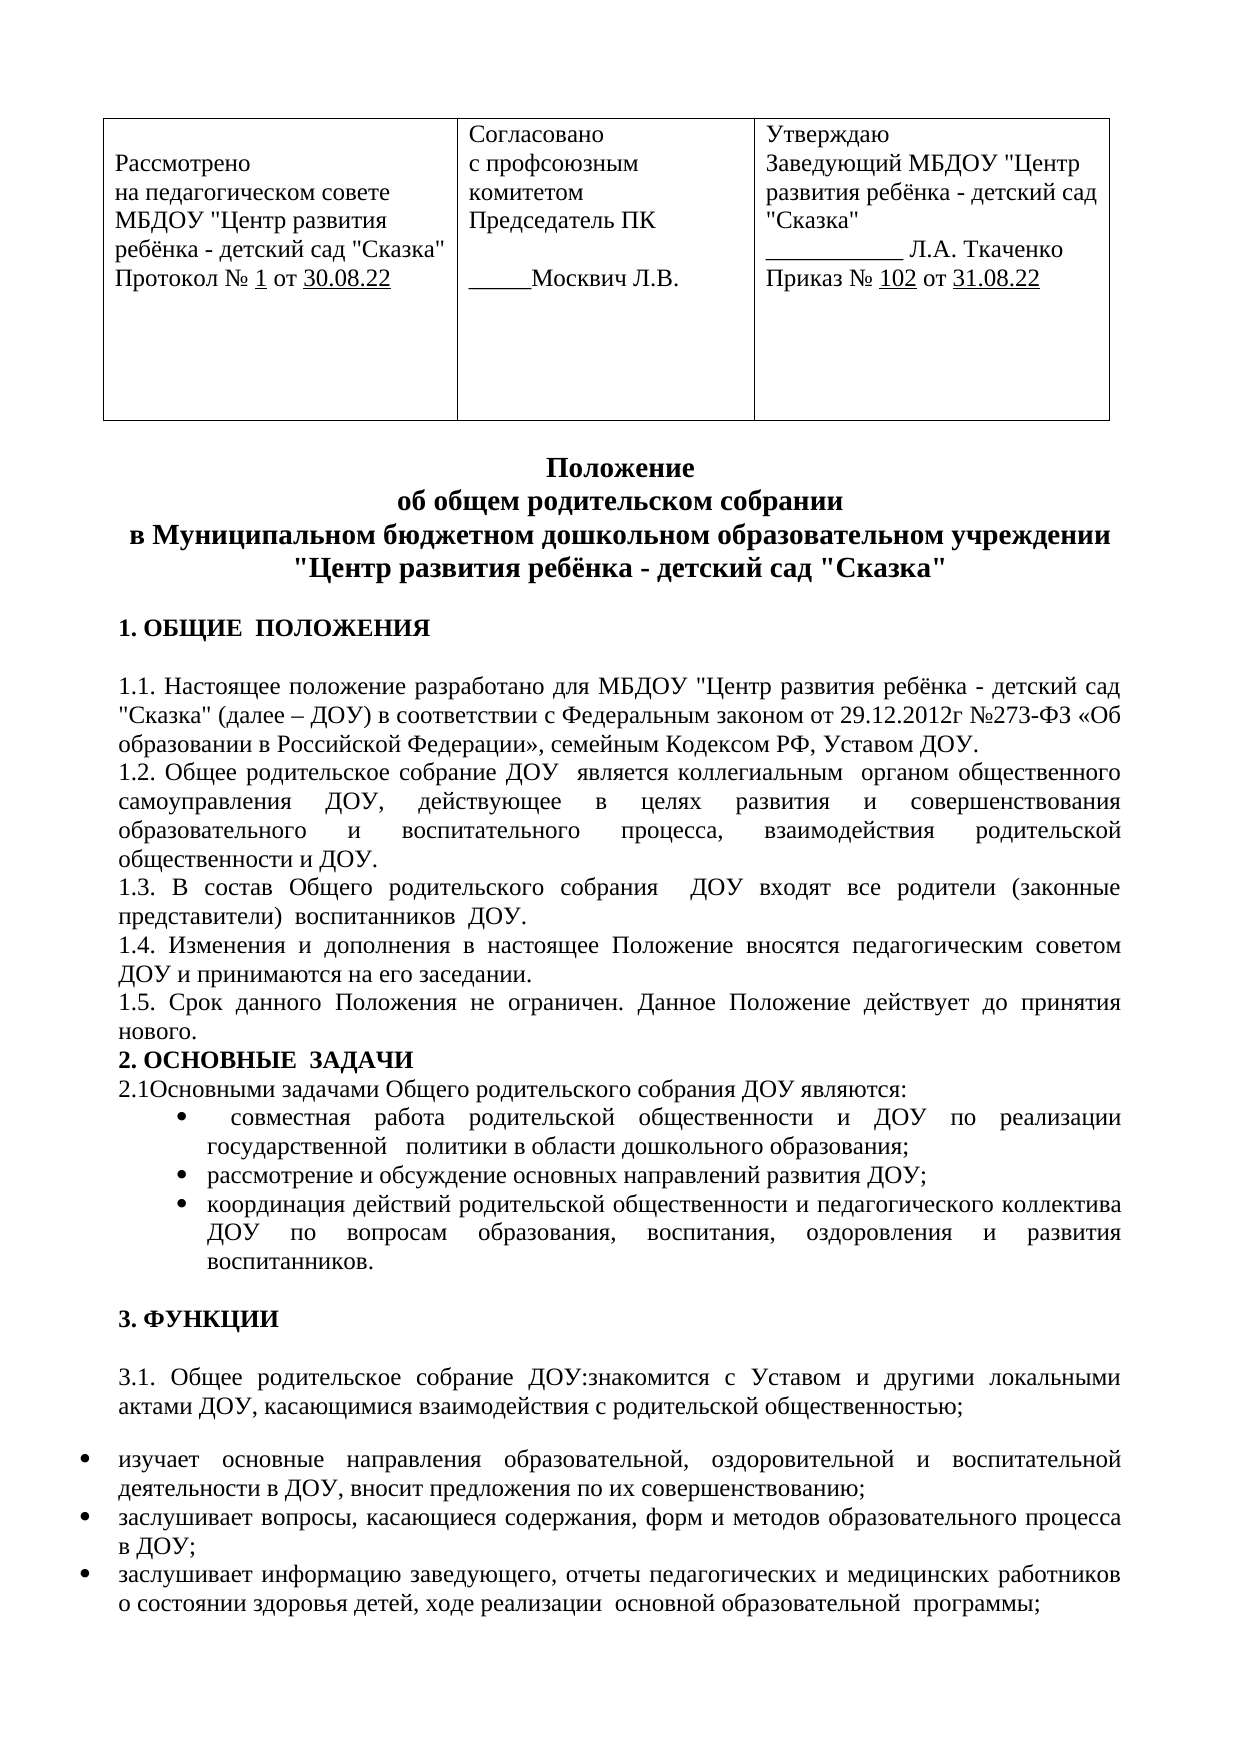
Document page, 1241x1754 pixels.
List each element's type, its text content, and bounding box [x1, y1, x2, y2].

text 3.1. Общее родительское собрание ДОУ:знакомится с Уставом и другими локальными актами ДОУ, касающимися взаимодействия с родительской общественностью; [118, 1362, 1122, 1419]
text 3. ФУНКЦИИ [118, 1304, 1122, 1333]
table_header Утверждаю Заведующий МБДОУ "Центр развития ребёнка - детский сад "Сказка" ___________ Л.А. Ткаченко Приказ № 102 от 31.08.22 [755, 119, 1109, 420]
list заслушивает вопросы, касающиеся содержания, форм и методов образовательного процесса в ДОУ; [81, 1502, 1122, 1559]
text Положение [118, 450, 1122, 483]
list совместная работа родительской общественности и ДОУ по реализации государственной политики в области дошкольного образования; [177, 1102, 1122, 1160]
list заслушивает информацию заведующего, отчеты педагогических и медицинских работников о состоянии здоровья детей, ходе реализации основной образовательной программы; [81, 1559, 1122, 1617]
text об общем родительском собрании [118, 483, 1122, 517]
text 1.2. Общее родительское собрание ДОУ является коллегиальным органом общественного самоуправления ДОУ, действующее в целях развития и совершенствования образовательного и воспитательного процесса, взаимодействия родительской общественности и ДОУ. [118, 757, 1122, 872]
table_header Рассмотрено на педагогическом совете МБДОУ "Центр развития ребёнка - детский сад "Сказка" Протокол № 1 от 30.08.22 [104, 119, 457, 420]
text 1.5. Срок данного Положения не ограничен. Данное Положение действует до принятия нового. [118, 987, 1122, 1045]
list координация действий родительской общественности и педагогического коллектива ДОУ по вопросам образования, воспитания, оздоровления и развития воспитанников. [177, 1189, 1122, 1275]
text 2. ОСНОВНЫЕ ЗАДАЧИ [118, 1045, 1122, 1074]
list рассмотрение и обсуждение основных направлений развития ДОУ; [177, 1160, 1122, 1189]
list изучает основные направления образовательной, оздоровительной и воспитательной деятельности в ДОУ, вносит предложения по их совершенствованию; [81, 1444, 1122, 1502]
text 1. ОБЩИЕ ПОЛОЖЕНИЯ [118, 613, 1122, 642]
table_header Согласовано с профсоюзным комитетом Председатель ПК _____Москвич Л.В. [458, 119, 754, 420]
text в Муниципальном бюджетном дошкольном образовательном учреждении "Центр развития ребёнка - детский сад "Сказка" [118, 517, 1122, 584]
text 2.1Основными задачами Общего родительского собрания ДОУ являются: [118, 1074, 1122, 1102]
text 1.1. Настоящее положение разработано для МБДОУ "Центр развития ребёнка - детский сад "Сказка" (далее – ДОУ) в соответствии с Федеральным законом от 29.12.2012г №273-ФЗ «Об образовании в Российской Федерации», семейным Кодексом РФ, Уставом ДОУ. [118, 671, 1122, 757]
text 1.4. Изменения и дополнения в настоящее Положение вносятся педагогическим советом ДОУ и принимаются на его заседании. [118, 930, 1122, 987]
text 1.3. В состав Общего родительского собрания ДОУ входят все родители (законные представители) воспитанников ДОУ. [118, 872, 1122, 930]
